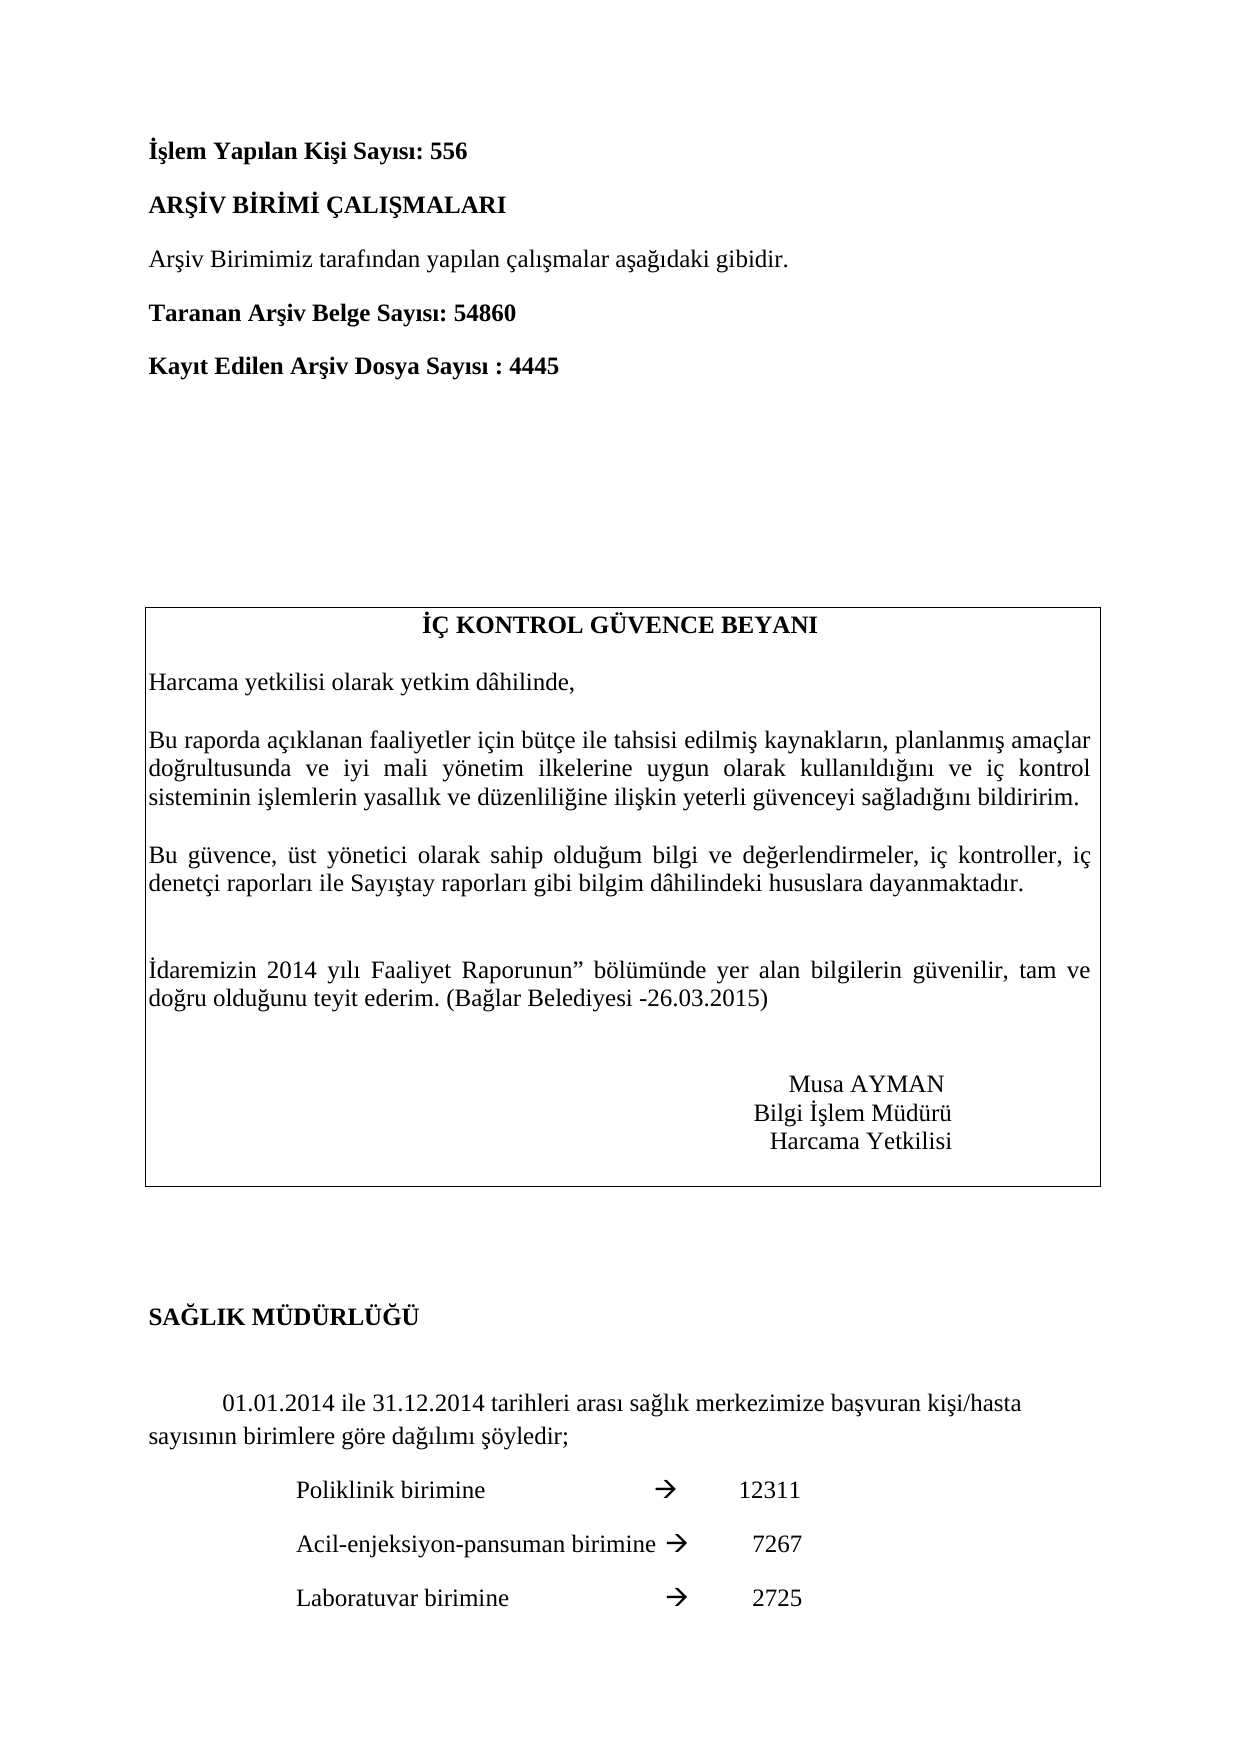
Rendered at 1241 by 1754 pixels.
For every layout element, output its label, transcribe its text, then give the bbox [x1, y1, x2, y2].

text Kayıt Edilen Arşiv Dosya Sayısı : 4445 [148, 351, 1092, 380]
text ARŞİV BİRİMİ ÇALIŞMALARI [148, 190, 1092, 219]
text İşlem Yapılan Kişi Sayısı: 556 [148, 136, 1092, 165]
text Laboratuvar birimine 2725 [148, 1583, 1092, 1612]
text Harcama Yetkilisi [148, 1126, 1092, 1155]
text 01.01.2014 ile 31.12.2014 tarihleri arası sağlık merkezimize başvuran kişi/hasta sayısının birimlere göre dağılımı şöyledir; [148, 1388, 1092, 1450]
text Bu güvence, üst yönetici olarak sahip olduğum bilgi ve değerlendirmeler, iç kontroller, iç denetçi raporları ile Sayıştay raporları gibi bilgim dâhilindeki hususlara dayanmaktadır. [148, 840, 1092, 897]
text Taranan Arşiv Belge Sayısı: 54860 [148, 298, 1092, 326]
text SAĞLIK MÜDÜRLÜĞÜ [148, 1302, 1092, 1331]
text Musa AYMAN [148, 1069, 1092, 1098]
text Harcama yetkilisi olarak yetkim dâhilinde, [148, 667, 1092, 696]
text Acil-enjeksiyon-pansuman birimine 7267 [148, 1529, 1092, 1558]
text İÇ KONTROL GÜVENCE BEYANI [146, 608, 1100, 638]
text İdaremizin 2014 yılı Faaliyet Raporunun” bölümünde yer alan bilgilerin güvenilir, tam ve doğru olduğunu teyit ederim. (Bağlar Belediyesi -26.03.2015) [148, 955, 1092, 1012]
text Arşiv Birimimiz tarafından yapılan çalışmalar aşağıdaki gibidir. [148, 244, 1092, 272]
text Bu raporda açıklanan faaliyetler için bütçe ile tahsisi edilmiş kaynakların, planlanmış amaçlar doğrultusunda ve iyi mali yönetim ilkelerine uygun olarak kullanıldığını ve iç kontrol sisteminin işlemlerin yasallık ve düzenliliğine ilişkin yeterli güvenceyi sağladığını bildiririm. [148, 725, 1092, 811]
text Bilgi İşlem Müdürü [148, 1098, 1092, 1126]
text Poliklinik birimine 12311 [222, 1475, 1092, 1504]
